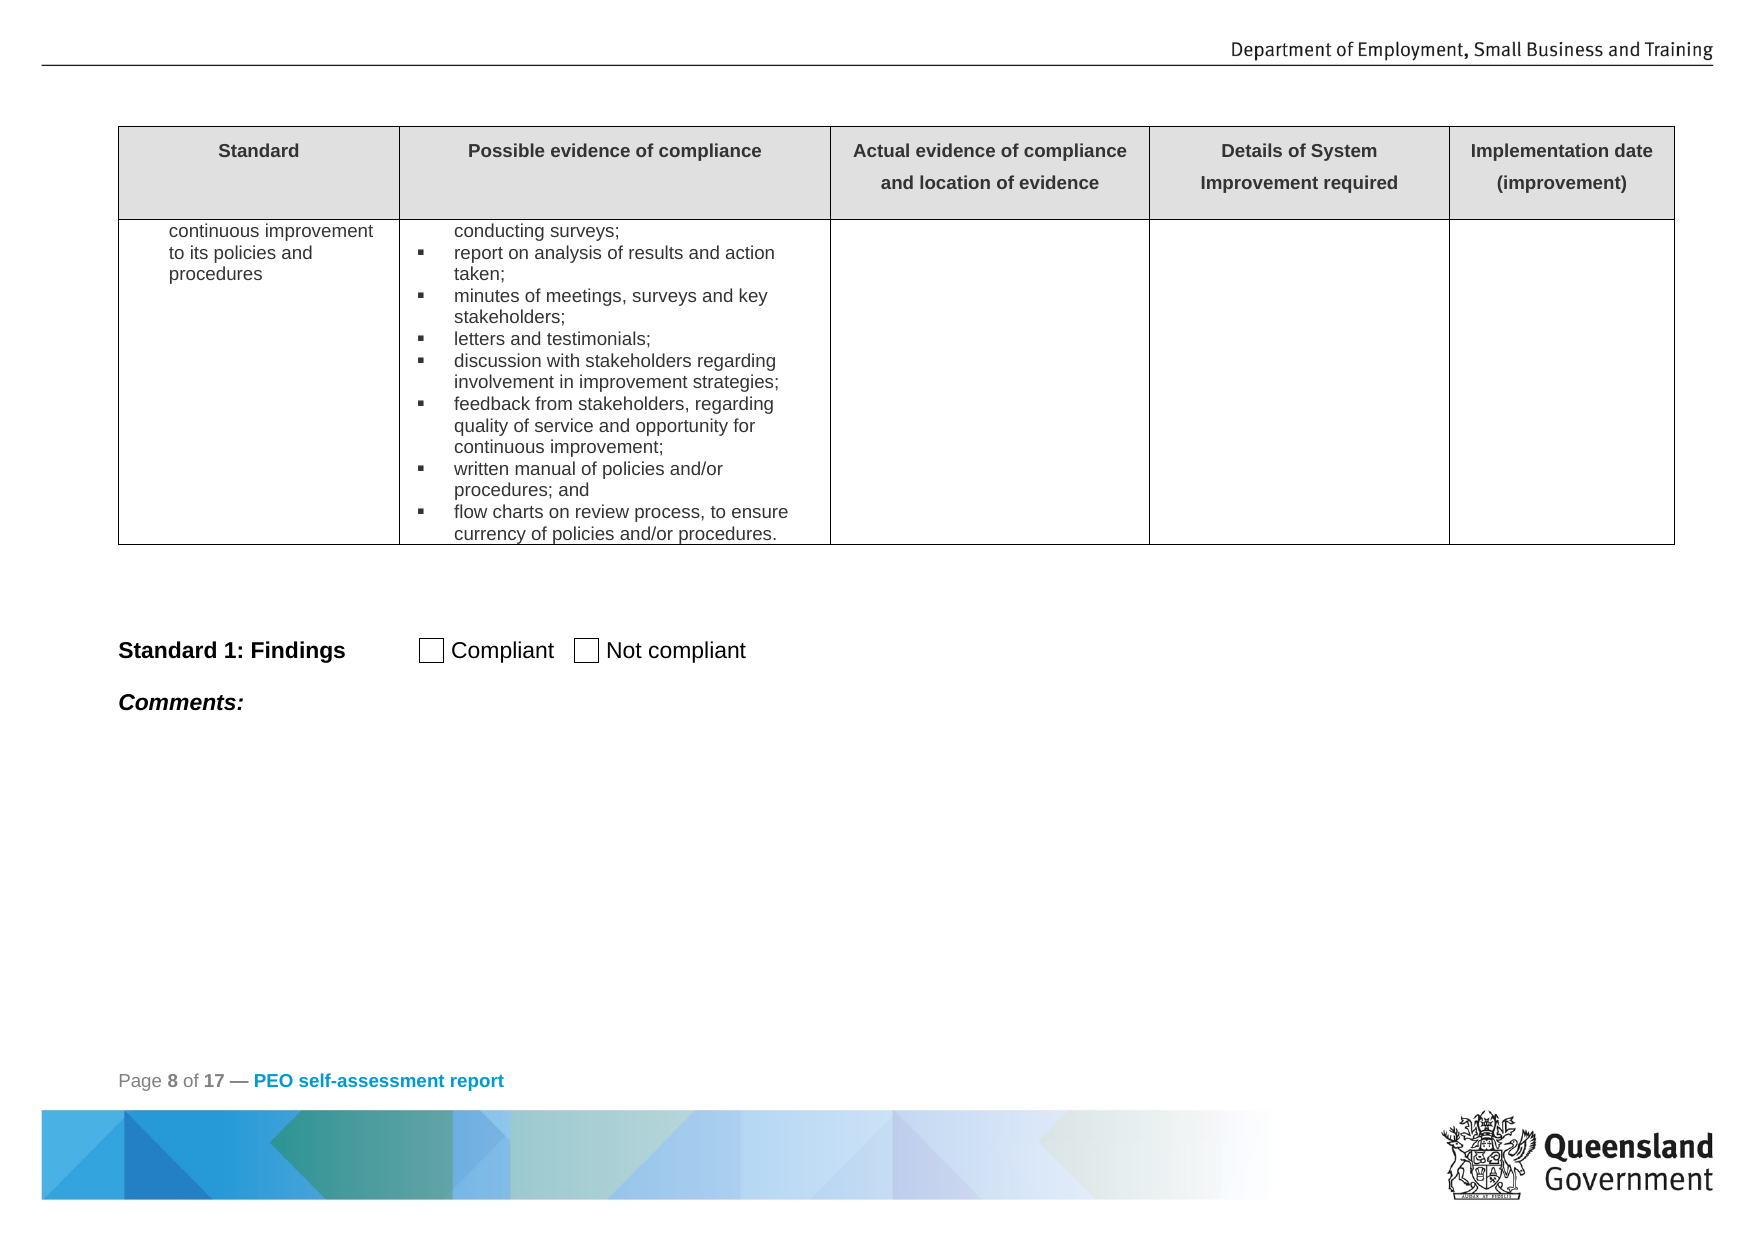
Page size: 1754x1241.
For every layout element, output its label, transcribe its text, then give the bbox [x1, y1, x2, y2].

table_cell [1150, 220, 1449, 544]
table_header Implementation date (improvement) [1450, 127, 1674, 219]
text Comments: [118, 688, 1636, 715]
table_cell [831, 220, 1149, 544]
table_header Details of System Improvement required [1150, 127, 1449, 219]
table_header Possible evidence of compliance [400, 127, 830, 219]
picture [0, 0, 1754, 83]
table_header Actual evidence of compliance and location of evidence [831, 127, 1149, 219]
text Standard 1: Findings Compliant Not compliant [118, 637, 1636, 663]
table_cell [1450, 220, 1674, 544]
picture [0, 1080, 1754, 1241]
table_header Standard [119, 127, 399, 219]
